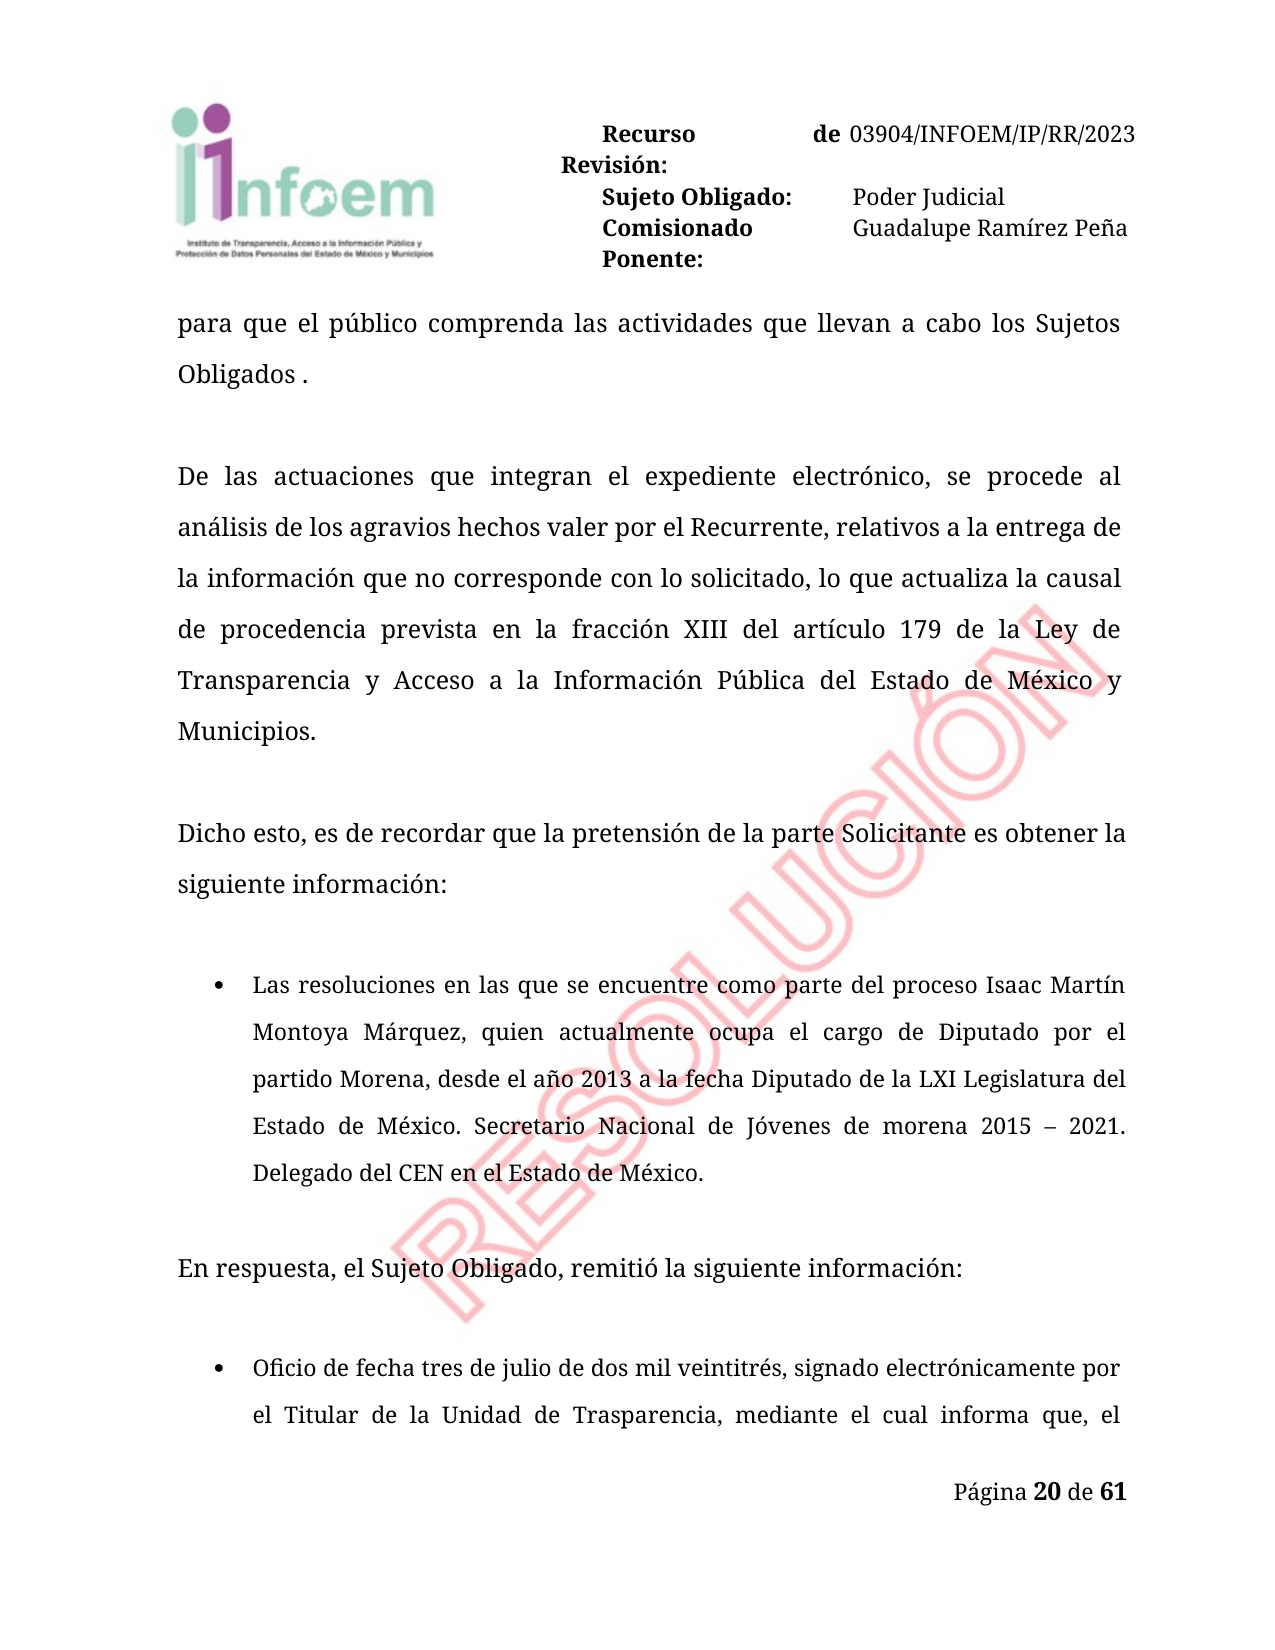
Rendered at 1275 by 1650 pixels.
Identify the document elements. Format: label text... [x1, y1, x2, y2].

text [177, 306, 1122, 391]
picture [42, 38, 1275, 1650]
text Dicho esto, es de recordar que la pretensión de la parte Solicitante es obtener la siguiente información: [177, 816, 1127, 901]
text En respuesta, el Sujeto Obligado, remitió la siguiente información: [177, 1250, 1127, 1284]
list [215, 1352, 1122, 1431]
text De las actuaciones que integran el expediente electrónico, se procede al análisis de los agravios hechos valer por el Recurrente, relativos a la entrega de la información que no corresponde con lo solicitado, lo que actualiza la causal de procedencia prevista en la fracción XIII del artículo 179 de la Ley de Transparencia y Acceso a la Información Pública del Estado de México y Municipios. [177, 459, 1122, 748]
list Las resoluciones en las que se encuentre como parte del proceso Isaac Martín Montoya Márquez, quien actualmente ocupa el cargo de Diputado por el partido Morena, desde el año 2013 a la fecha Diputado de la LXI Legislatura del Estado de México. Secretario Nacional de Jóvenes de morena 2015 – 2021. Delegado del CEN en el Estado de México. [215, 969, 1127, 1188]
